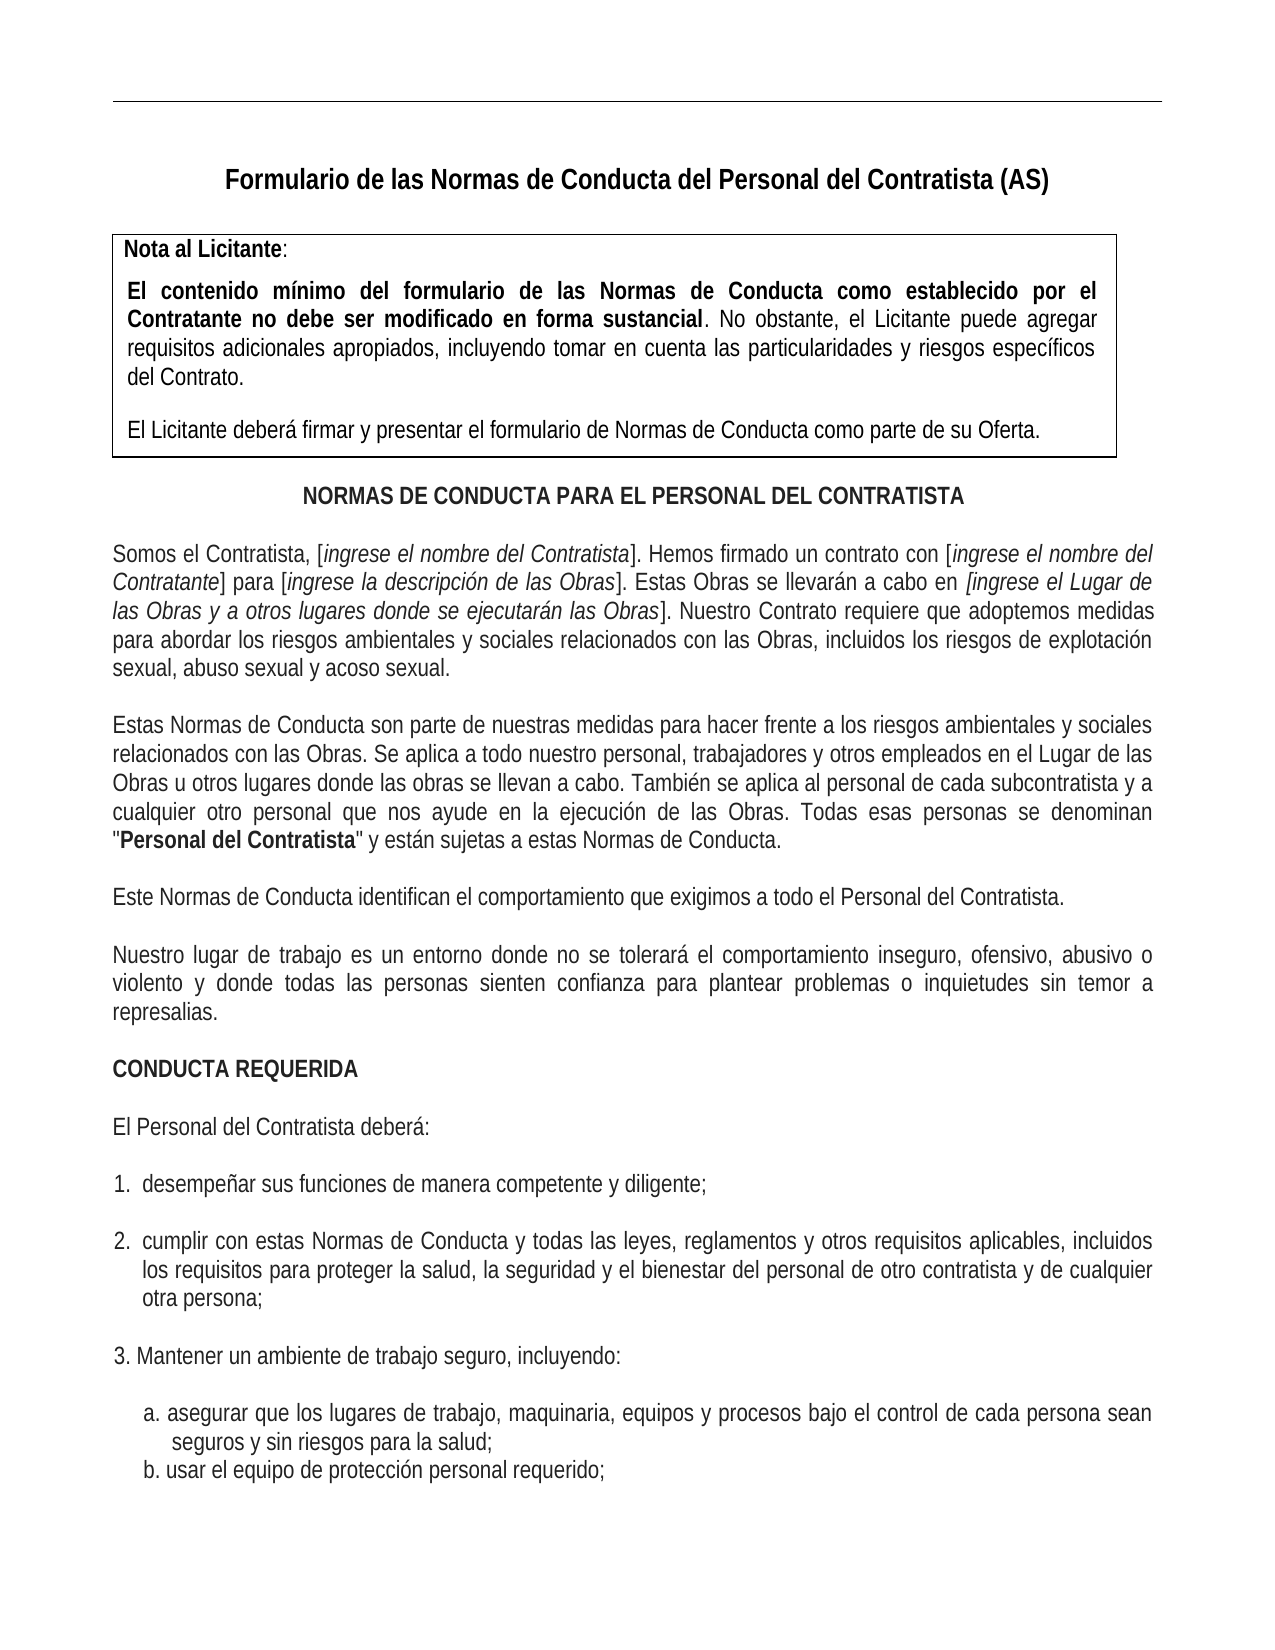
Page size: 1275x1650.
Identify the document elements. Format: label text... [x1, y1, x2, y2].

text Este Normas de Conducta identifican el comportamiento que exigimos a todo el Personal del Contratista. [112, 882, 1155, 911]
text CONDUCTA REQUERIDA [112, 1054, 1155, 1083]
text NORMAS DE CONDUCTA PARA EL PERSONAL DEL CONTRATISTA [112, 481, 1155, 510]
text Estas Normas de Conducta son parte de nuestras medidas para hacer frente a los riesgos ambientales y sociales relacionados con las Obras. Se aplica a todo nuestro personal, trabajadores y otros empleados en el Lugar de las Obras u otros lugares donde las obras se llevan a cabo. También se aplica al personal de cada subcontratista y a cualquier otro personal que nos ayude en la ejecución de las Obras. Todas esas personas se denominan "Personal del Contratista" y están sujetas a estas Normas de Conducta. [112, 711, 1155, 854]
text b. usar el equipo de protección personal requerido; [143, 1455, 1155, 1484]
text 3. Mantener un ambiente de trabajo seguro, incluyendo: [114, 1341, 1155, 1369]
text Formulario de las Normas de Conducta del Personal del Contratista (AS) [112, 162, 1162, 196]
text a. asegurar que los lugares de trabajo, maquinaria, equipos y procesos bajo el control de cada persona sean seguros y sin riesgos para la salud; [143, 1398, 1155, 1455]
text 2. cumplir con estas Normas de Conducta y todas las leyes, reglamentos y otros requisitos aplicables, incluidos los requisitos para proteger la salud, la seguridad y el bienestar del personal de otro contratista y de cualquier otra persona; [114, 1226, 1155, 1312]
text Nuestro lugar de trabajo es un entorno donde no se tolerará el comportamiento inseguro, ofensivo, abusivo o violento y donde todas las personas sienten confianza para plantear problemas o inquietudes sin temor a represalias. [112, 940, 1155, 1026]
text El Personal del Contratista deberá: [112, 1112, 1155, 1140]
table_header Nota al Licitante: El contenido mínimo del formulario de las Normas de Conducta como establecido por el Contratante no debe ser modificado en forma sustancial. No obstante, el Licitante puede agregar requisitos adicionales apropiados, incluyendo tomar en cuenta las particularidades y riesgos específicos del Contrato. El Licitante deberá firmar y presentar el formulario de Normas de Conducta como parte de su Oferta. [113, 235, 1116, 456]
text 1. desempeñar sus funciones de manera competente y diligente; [114, 1169, 1155, 1197]
text Somos el Contratista, [ingrese el nombre del Contratista]. Hemos firmado un contrato con [ingrese el nombre del Contratante] para [ingrese la descripción de las Obras]. Estas Obras se llevarán a cabo en [ingrese el Lugar de las Obras y a otros lugares donde se ejecutarán las Obras]. Nuestro Contrato requiere que adoptemos medidas para abordar los riesgos ambientales y sociales relacionados con las Obras, incluidos los riesgos de explotación sexual, abuso sexual y acoso sexual. [112, 539, 1155, 682]
